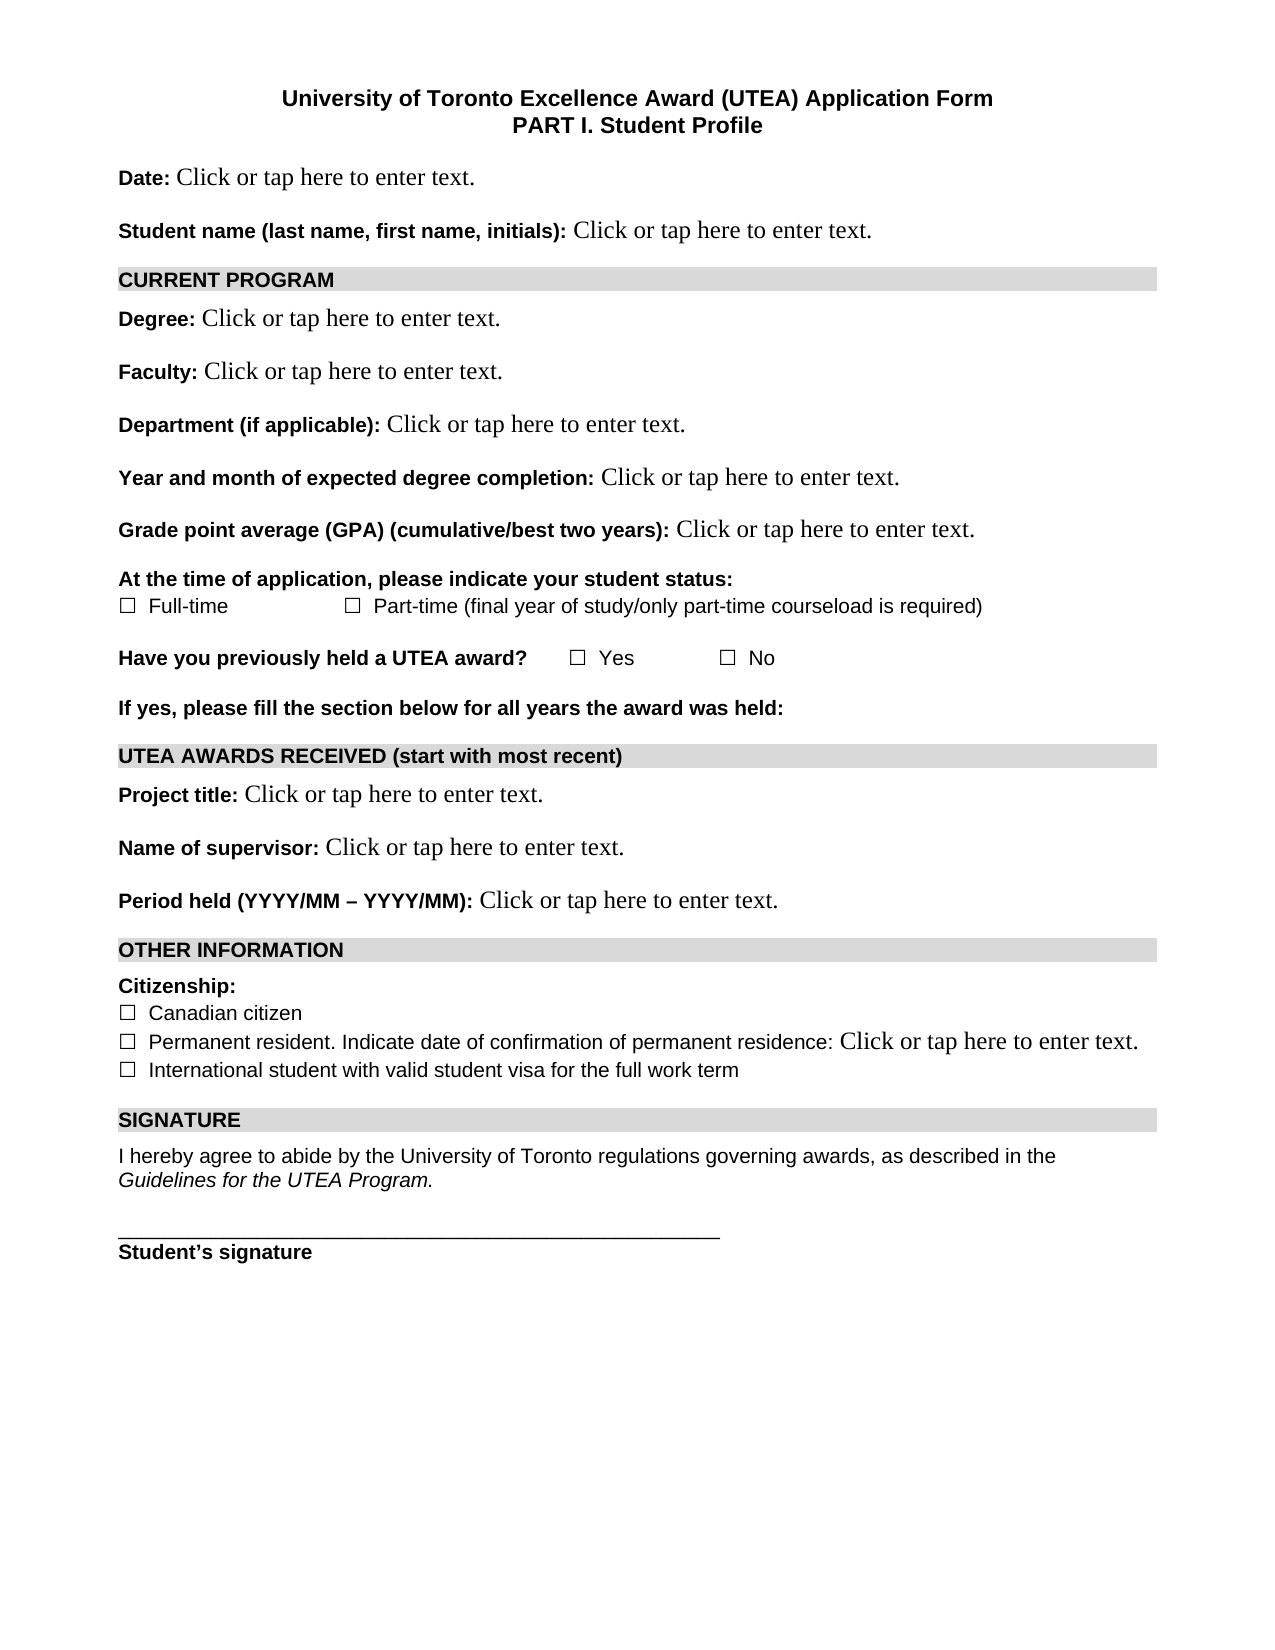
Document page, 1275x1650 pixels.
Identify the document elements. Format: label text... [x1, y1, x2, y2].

text At the time of application, please indicate your student status: [118, 567, 1157, 591]
text Full-time Part-time (final year of study/only part-time courseload is required) [118, 591, 1157, 619]
text Have you previously held a UTEA award? Yes No [118, 643, 1157, 672]
subtitle CURRENT PROGRAM [118, 267, 1157, 291]
subtitle UTEA AWARDS RECEIVED (start with most recent) [118, 744, 1157, 768]
text Faculty: [118, 356, 1157, 385]
text Period held (YYYY/MM – YYYY/MM): [118, 885, 1157, 914]
subtitle OTHER INFORMATION [118, 938, 1157, 962]
text Project title: [118, 779, 1157, 808]
title University of Toronto Excellence Award (UTEA) Application Form [118, 85, 1157, 112]
text If yes, please fill the section below for all years the award was held: [118, 696, 1157, 720]
text Grade point average (GPA) (cumulative/best two years): [118, 514, 1157, 543]
text Date: [118, 162, 1157, 191]
text Student name (last name, first name, initials): [118, 215, 1157, 243]
text Canadian citizen [118, 998, 1157, 1026]
text International student with valid student visa for the full work term [118, 1056, 1157, 1084]
text PART I. Student Profile [118, 112, 1157, 138]
text I hereby agree to abide by the University of Toronto regulations governing awards, as described in the Guidelines for the UTEA Program. [118, 1144, 1157, 1192]
text Citizenship: [118, 974, 1157, 998]
text Name of supervisor: [118, 832, 1157, 861]
text Year and month of expected degree completion: [118, 462, 1157, 490]
subtitle SIGNATURE [118, 1108, 1157, 1132]
text ____________________________________________________ [118, 1216, 1157, 1240]
text Department (if applicable): [118, 409, 1157, 438]
text Student’s signature [118, 1240, 1157, 1264]
text Permanent resident. Indicate date of confirmation of permanent residence: [118, 1026, 1157, 1056]
text Degree: [118, 303, 1157, 332]
